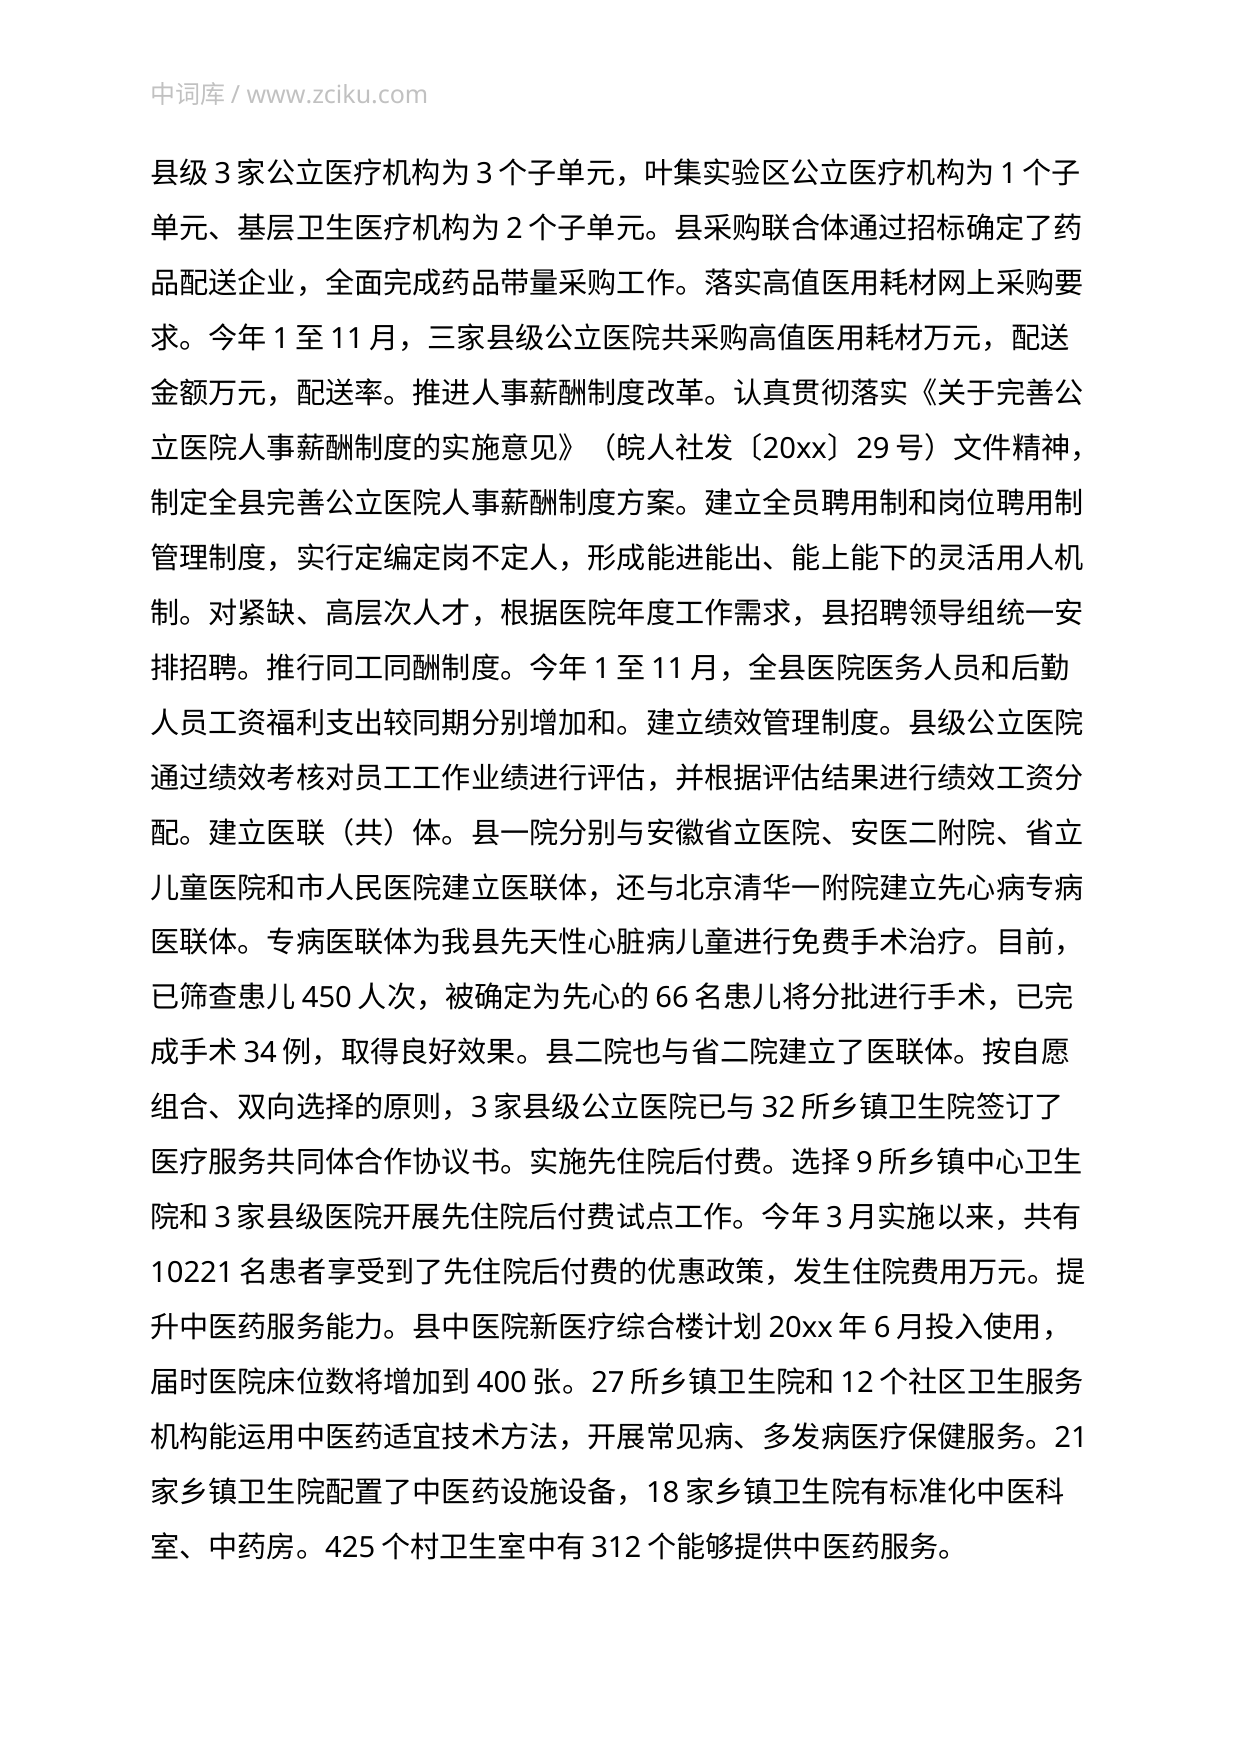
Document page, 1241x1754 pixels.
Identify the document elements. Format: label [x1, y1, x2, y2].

text [150, 150, 1090, 1566]
